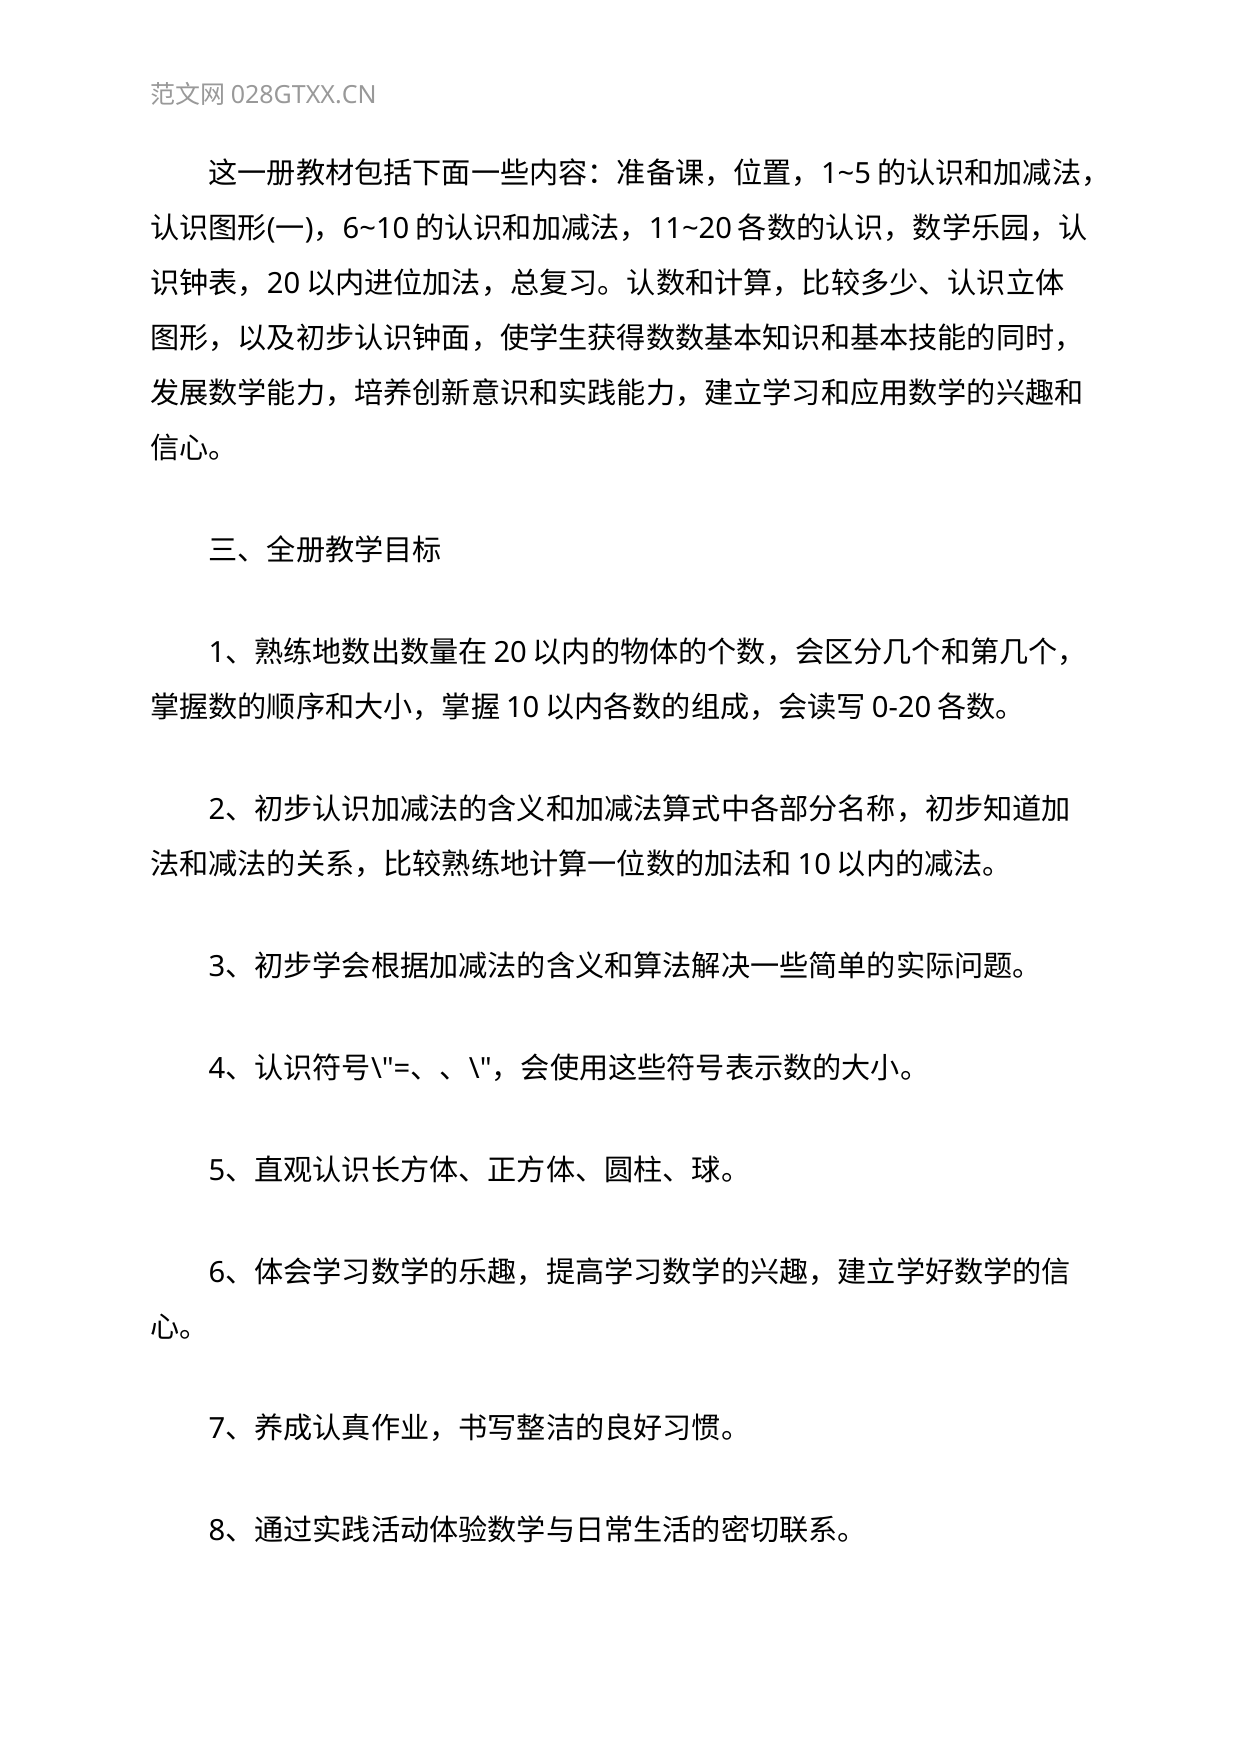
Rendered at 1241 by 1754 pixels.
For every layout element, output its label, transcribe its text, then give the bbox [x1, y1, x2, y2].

text 8、通过实践活动体验数学与日常生活的密切联系。 [150, 1507, 1090, 1549]
text 3、初步学会根据加减法的含义和算法解决一些简单的实际问题。 [150, 942, 1090, 985]
text 5、直观认识长方体、正方体、圆柱、球。 [150, 1146, 1090, 1189]
text 三、全册教学目标 [150, 527, 1090, 569]
text 7、养成认真作业，书写整洁的良好习惯。 [150, 1405, 1090, 1447]
text 这一册教材包括下面一些内容：准备课，位置，1~5的认识和加减法，认识图形(一)，6~10的认识和加减法，11~20各数的认识，数学乐园，认识钟表，20以内进位加法，总复习。认数和计算，比较多少、认识立体图形，以及初步认识钟面，使学生获得数数基本知识和基本技能的同时，发展数学能力，培养创新意识和实践能力，建立学习和应用数学的兴趣和信心。 [150, 150, 1090, 467]
text 2、初步认识加减法的含义和加减法算式中各部分名称，初步知道加法和减法的关系，比较熟练地计算一位数的加法和10以内的减法。 [150, 785, 1090, 883]
text 6、体会学习数学的乐趣，提高学习数学的兴趣，建立学好数学的信心。 [150, 1248, 1090, 1346]
text 4、认识符号\"=、、\"，会使用这些符号表示数的大小。 [150, 1044, 1090, 1087]
text 1、熟练地数出数量在20以内的物体的个数，会区分几个和第几个，掌握数的顺序和大小，掌握10以内各数的组成，会读写0-20各数。 [150, 628, 1090, 726]
